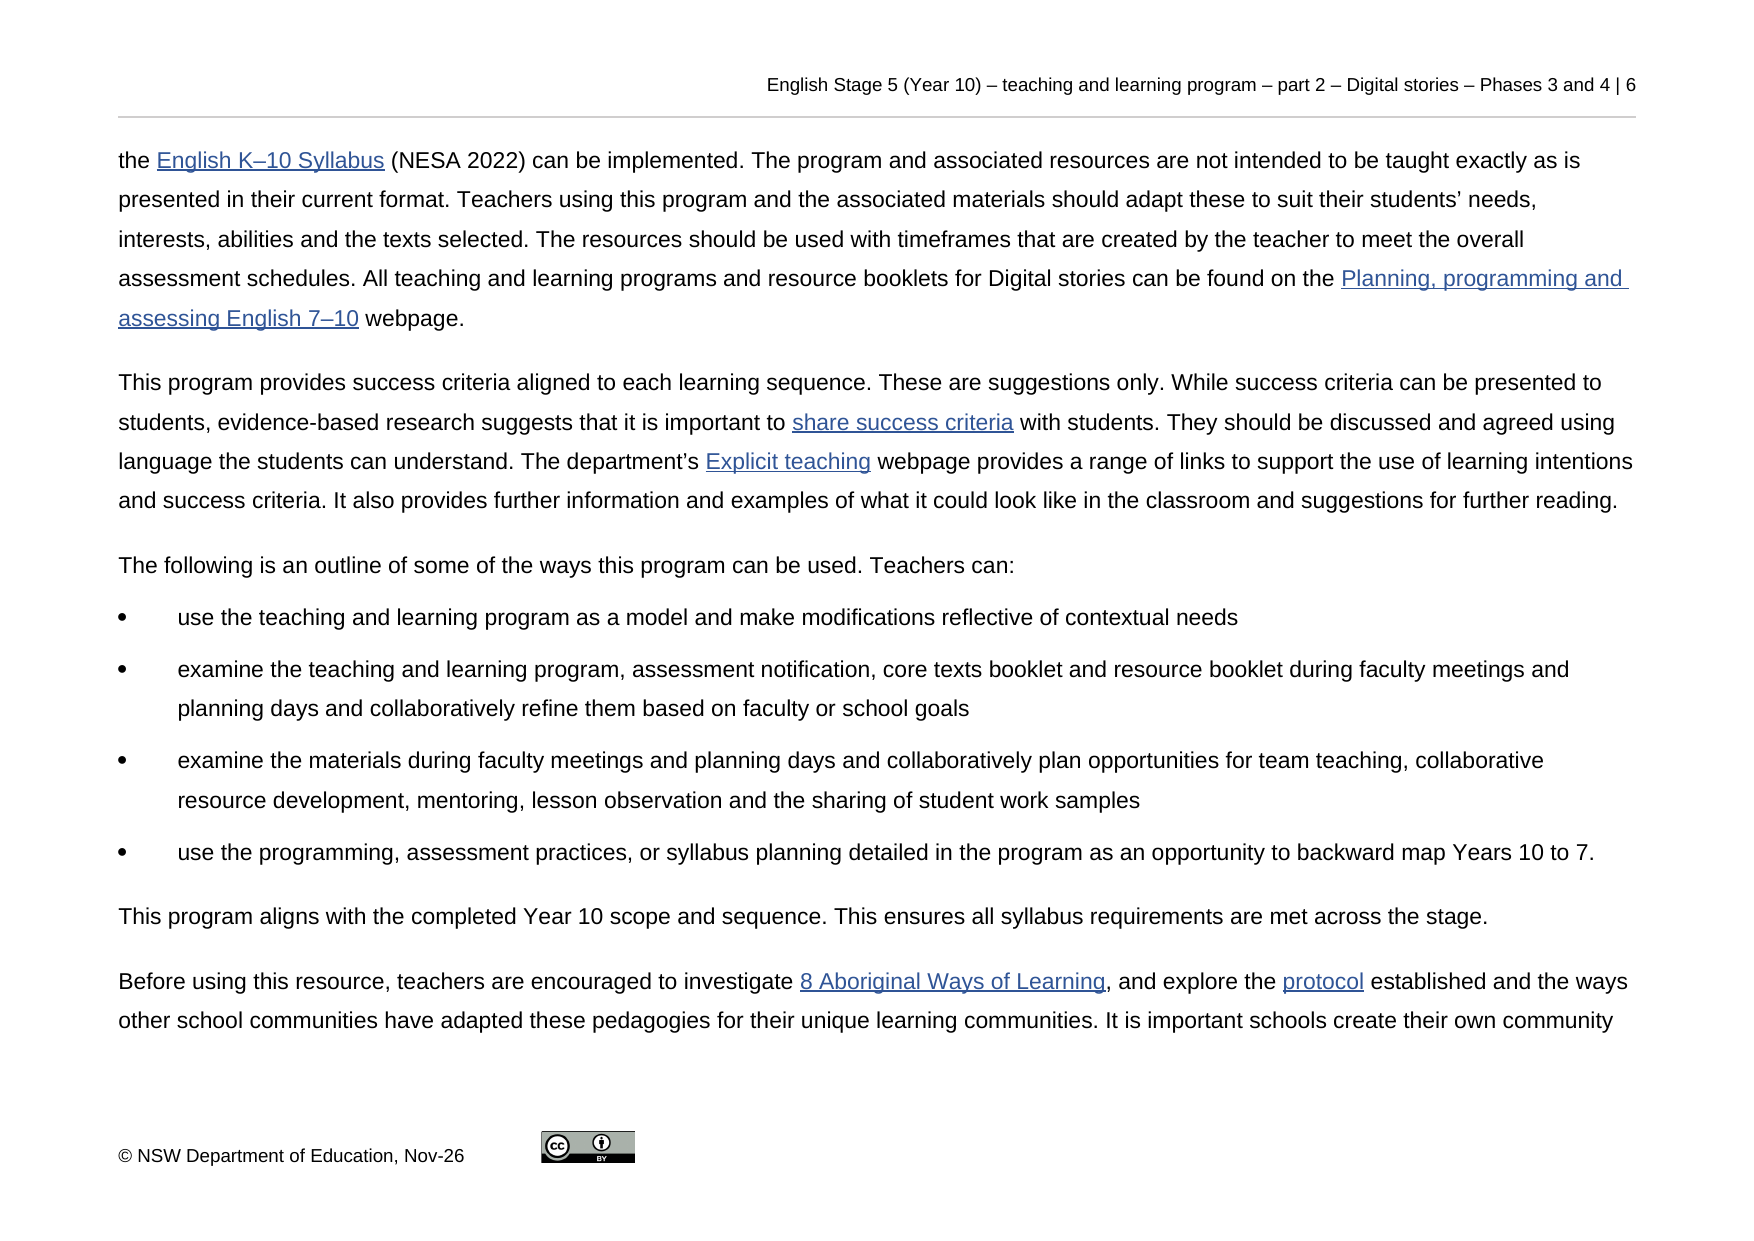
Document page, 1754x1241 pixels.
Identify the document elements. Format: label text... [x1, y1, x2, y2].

text The following is an outline of some of the ways this program can be used. Teachers can: [118, 552, 1636, 578]
text This program aligns with the completed Year 10 scope and sequence. This ensures all syllabus requirements are met across the stage. [118, 903, 1636, 929]
list examine the materials during faculty meetings and planning days and collaboratively plan opportunities for team teaching, collaborative resource development, mentoring, lesson observation and the sharing of student work samples [118, 747, 1636, 813]
list examine the teaching and learning program, assessment notification, core texts booklet and resource booklet during faculty meetings and planning days and collaboratively refine them based on faculty or school goals [118, 656, 1636, 722]
text This program provides success criteria aligned to each learning sequence. These are suggestions only. While success criteria can be presented to students, evidence-based research suggests that it is important to share success criteria with students. They should be discussed and agreed using language the students can understand. The department’s Explicit teaching webpage provides a range of links to support the use of learning intentions and success criteria. It also provides further information and examples of what it could look like in the classroom and suggestions for further reading. [118, 369, 1636, 514]
list use the teaching and learning program as a model and make modifications reflective of contextual needs [118, 604, 1636, 630]
list use the programming, assessment practices, or syllabus planning detailed in the program as an opportunity to backward map Years 10 to 7. [118, 839, 1636, 865]
picture [541, 1131, 635, 1163]
